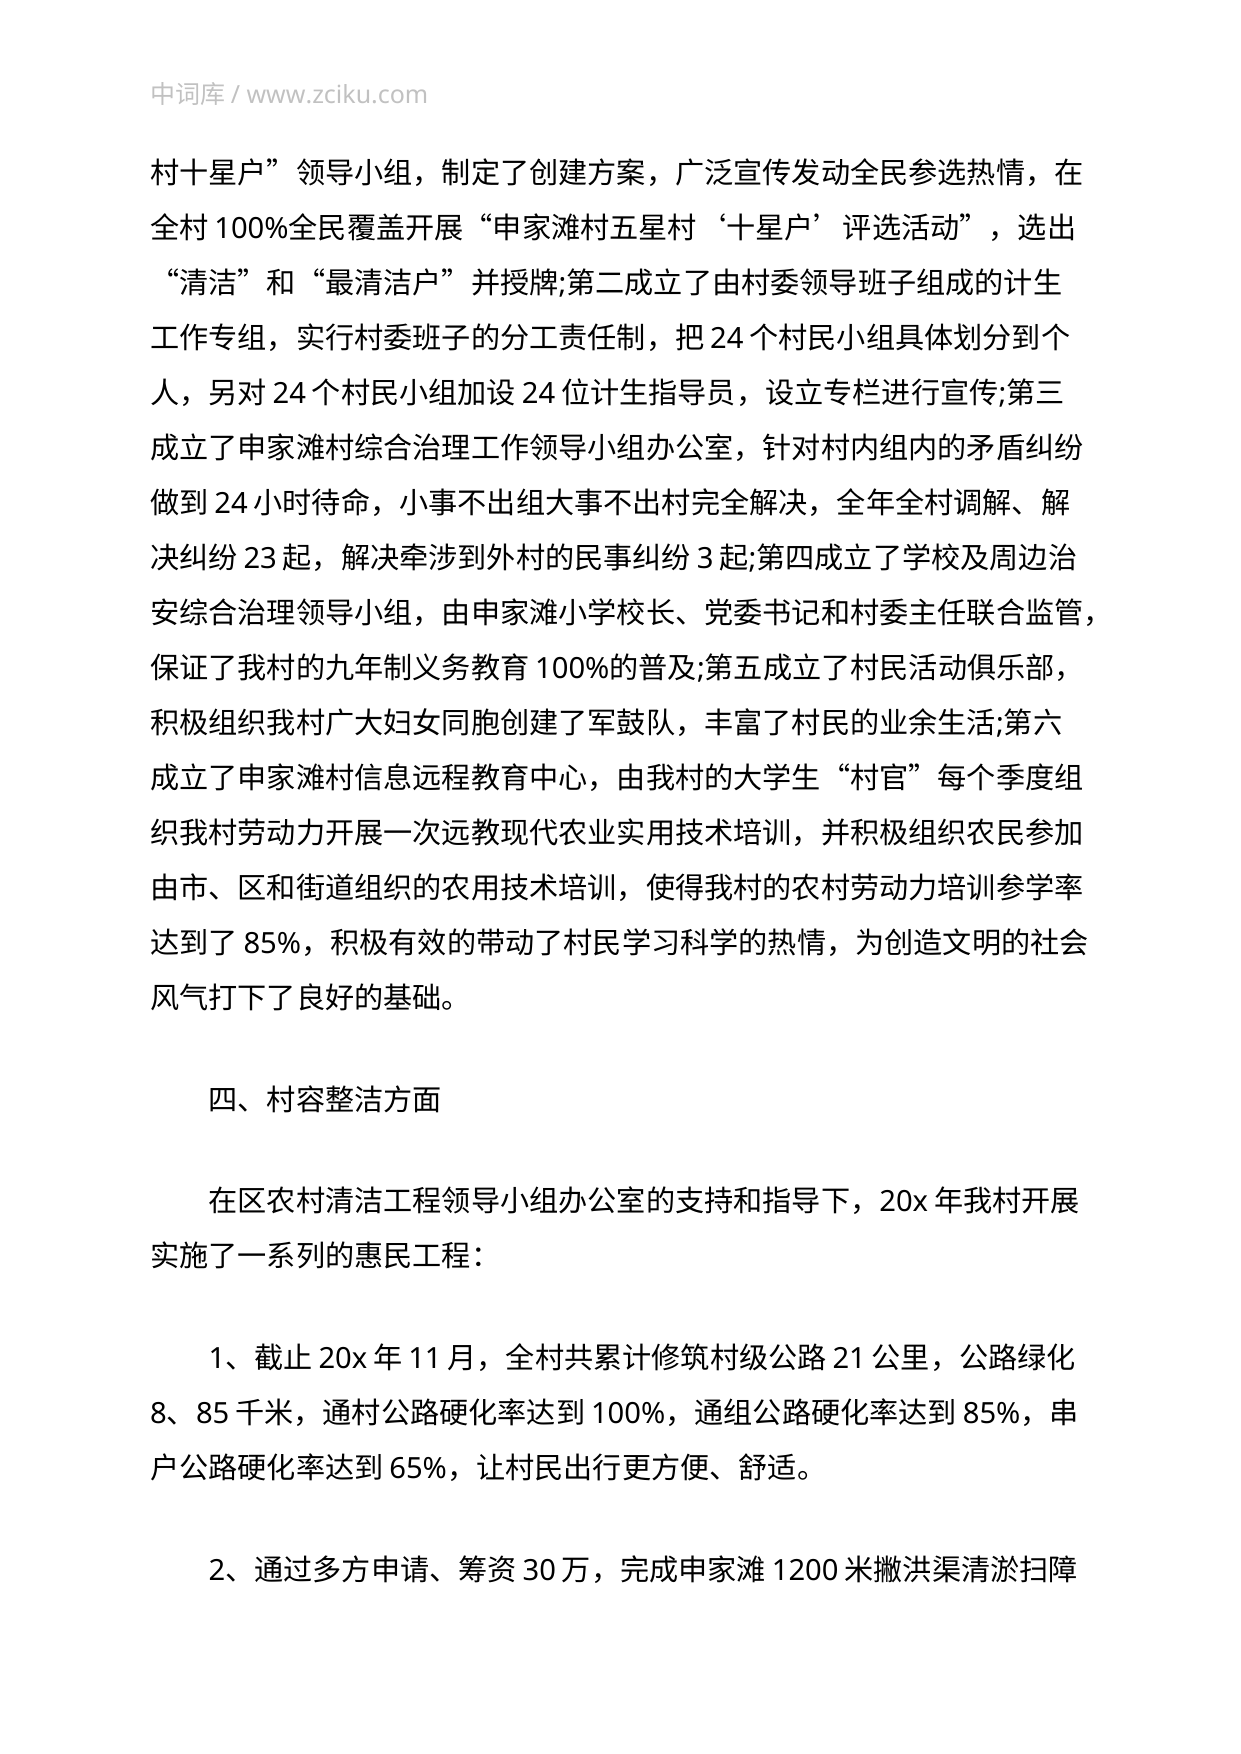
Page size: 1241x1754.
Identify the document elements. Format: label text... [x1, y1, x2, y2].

text 1、截止20x年11月，全村共累计修筑村级公路21公里，公路绿化8、85千米，通村公路硬化率达到100%，通组公路硬化率达到85%，串户公路硬化率达到65%，让村民出行更方便、舒适。 [150, 1335, 1090, 1487]
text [150, 1547, 1090, 1589]
text 四、村容整洁方面 [150, 1076, 1090, 1118]
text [150, 150, 1090, 1017]
text 在区农村清洁工程领导小组办公室的支持和指导下，20x年我村开展实施了一系列的惠民工程： [150, 1178, 1090, 1275]
